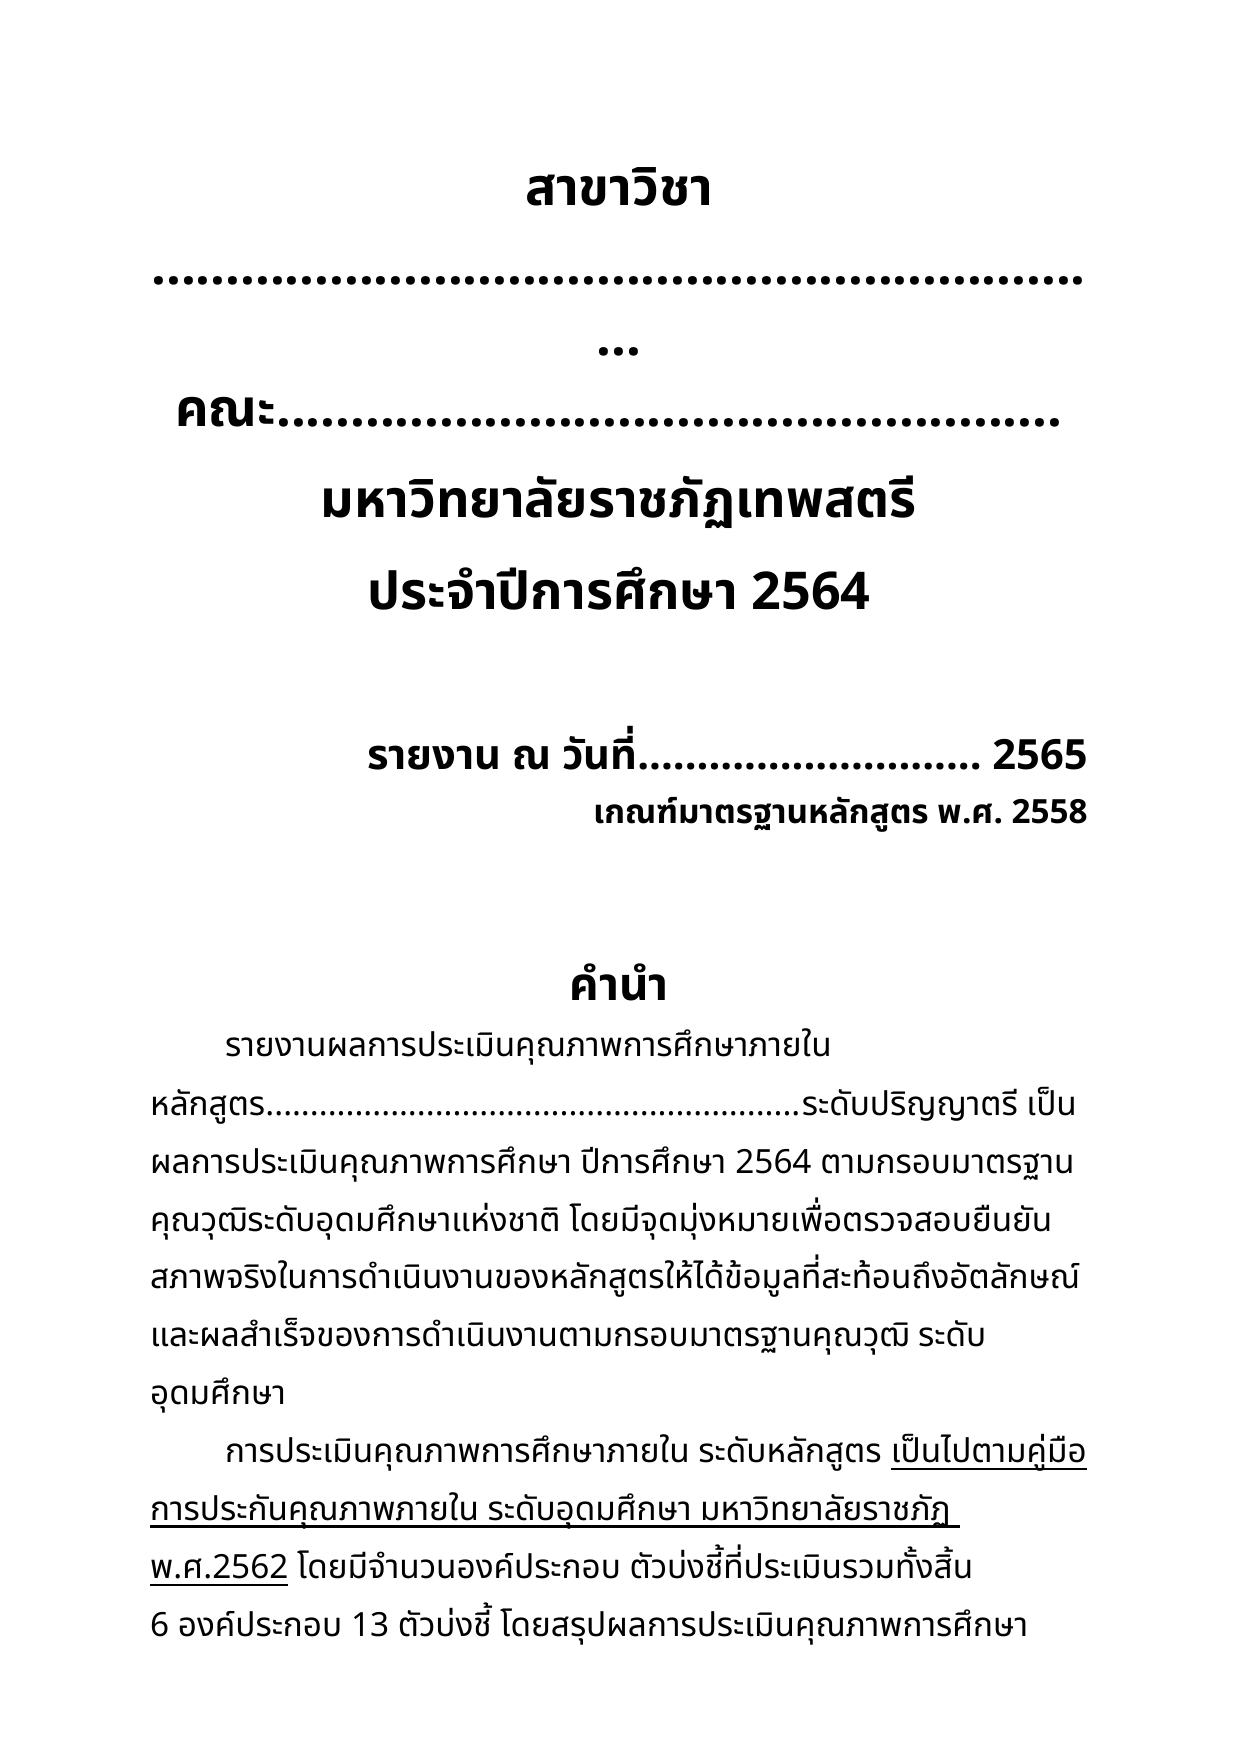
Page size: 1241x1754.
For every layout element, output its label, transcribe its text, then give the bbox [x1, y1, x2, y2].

text มหาวิทยาลัยราชภัฏเทพสตรี [150, 462, 1087, 541]
text คำนำ [150, 952, 1087, 1021]
text รายงานผลการประเมินคุณภาพการศึกษาภายใน หลักสูตร............................................................ระดับปริญญาตรี เป็นผลการประเมินคุณภาพการศึกษา ปีการศึกษา 2564 ตามกรอบมาตรฐานคุณวุฒิระดับอุดมศึกษาแห่งชาติ โดยมีจุดมุ่งหมายเพื่อตรวจสอบยืนยันสภาพจริงในการดำเนินงานของหลักสูตรให้ได้ข้อมูลที่สะท้อนถึงอัตลักษณ์ และผลสำเร็จของการดำเนินงานตามกรอบมาตรฐานคุณวุฒิ ระดับอุดมศึกษา [150, 1021, 1087, 1420]
text เกณฑ์มาตรฐานหลักสูตร พ.ศ. 2558 [150, 788, 1087, 839]
text คณะ..................................................... [150, 371, 1087, 450]
text สาขาวิชา .................................................................. [150, 150, 1087, 371]
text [150, 1427, 1087, 1652]
text รายงาน ณ วันที่............................. 2565 [150, 725, 1087, 788]
text ประจำปีการศึกษา 2564 [150, 553, 1087, 633]
